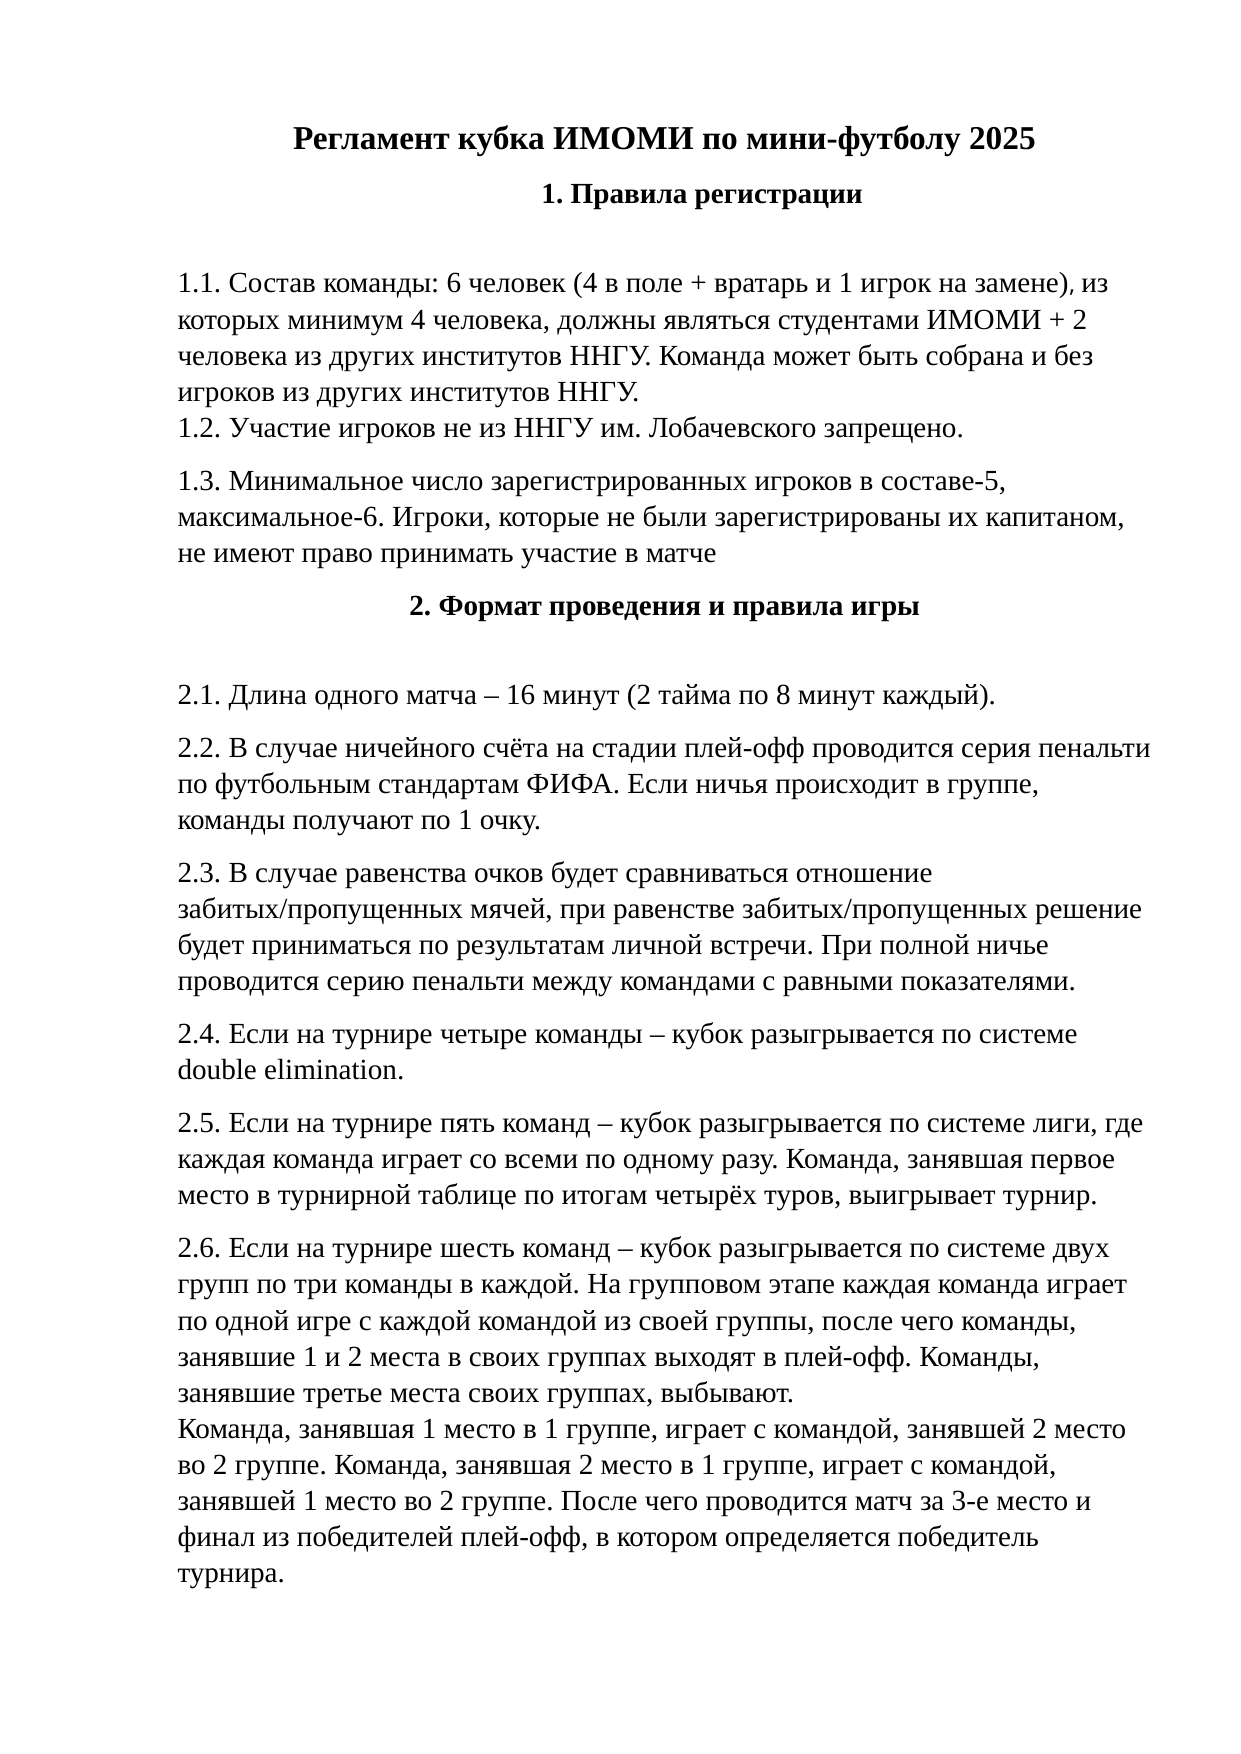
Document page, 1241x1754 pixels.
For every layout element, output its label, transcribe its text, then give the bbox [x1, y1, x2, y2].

text 2.3. В случае равенства очков будет сравниваться отношение забитых/пропущенных мячей, при равенстве забитых/пропущенных решение будет приниматься по результатам личной встречи. При полной ничье проводится серию пенальти между командами с равными показателями. [177, 855, 1152, 997]
text 2.4. Если на турнире четыре команды – кубок разыгрывается по системе double elimination. [177, 1016, 1152, 1086]
text Регламент кубка ИМОМИ по мини-футболу 2025 [177, 118, 1152, 156]
text 1.3. Минимальное число зарегистрированных игроков в составе-5, максимальное-6. Игроки, которые не были зарегистрированы их капитаном, не имеют право принимать участие в матче [177, 463, 1152, 569]
text 1.1. Состав команды: 6 человек (4 в поле + вратарь и 1 игрок на замене), из которых минимум 4 человека, должны являться студентами ИМОМИ + 2 человека из других институтов ННГУ. Команда может быть собрана и без игроков из других институтов ННГУ. 1.2. Участие игроков не из ННГУ им. Лобачевского запрещено. [177, 229, 1152, 444]
text 1. Правила регистрации [252, 176, 1152, 210]
text 2.2. В случае ничейного счёта на стадии плей-офф проводится серия пенальти по футбольным стандартам ФИФА. Если ничья происходит в группе, команды получают по 1 очку. [177, 730, 1152, 836]
text 2. Формат проведения и правила игры [177, 588, 1152, 622]
text 2.6. Если на турнире шесть команд – кубок разыгрывается по системе двух групп по три команды в каждой. На групповом этапе каждая команда играет по одной игре с каждой командой из своей группы, после чего команды, занявшие 1 и 2 места в своих группах выходят в плей-офф. Команды, занявшие третье места своих группах, выбывают. Команда, занявшая 1 место в 1 группе, играет с командой, занявшей 2 место во 2 группе. Команда, занявшая 2 место в 1 группе, играет с командой, занявшей 1 место во 2 группе. После чего проводится матч за 3-е место и финал из победителей плей-офф, в котором определяется победитель турнира. [177, 1230, 1152, 1589]
text 2.1. Длина одного матча – 16 минут (2 тайма по 8 минут каждый). [177, 641, 1152, 711]
text 2.5. Если на турнире пять команд – кубок разыгрывается по системе лиги, где каждая команда играет со всеми по одному разу. Команда, занявшая первое место в турнирной таблице по итогам четырёх туров, выигрывает турнир. [177, 1105, 1152, 1211]
